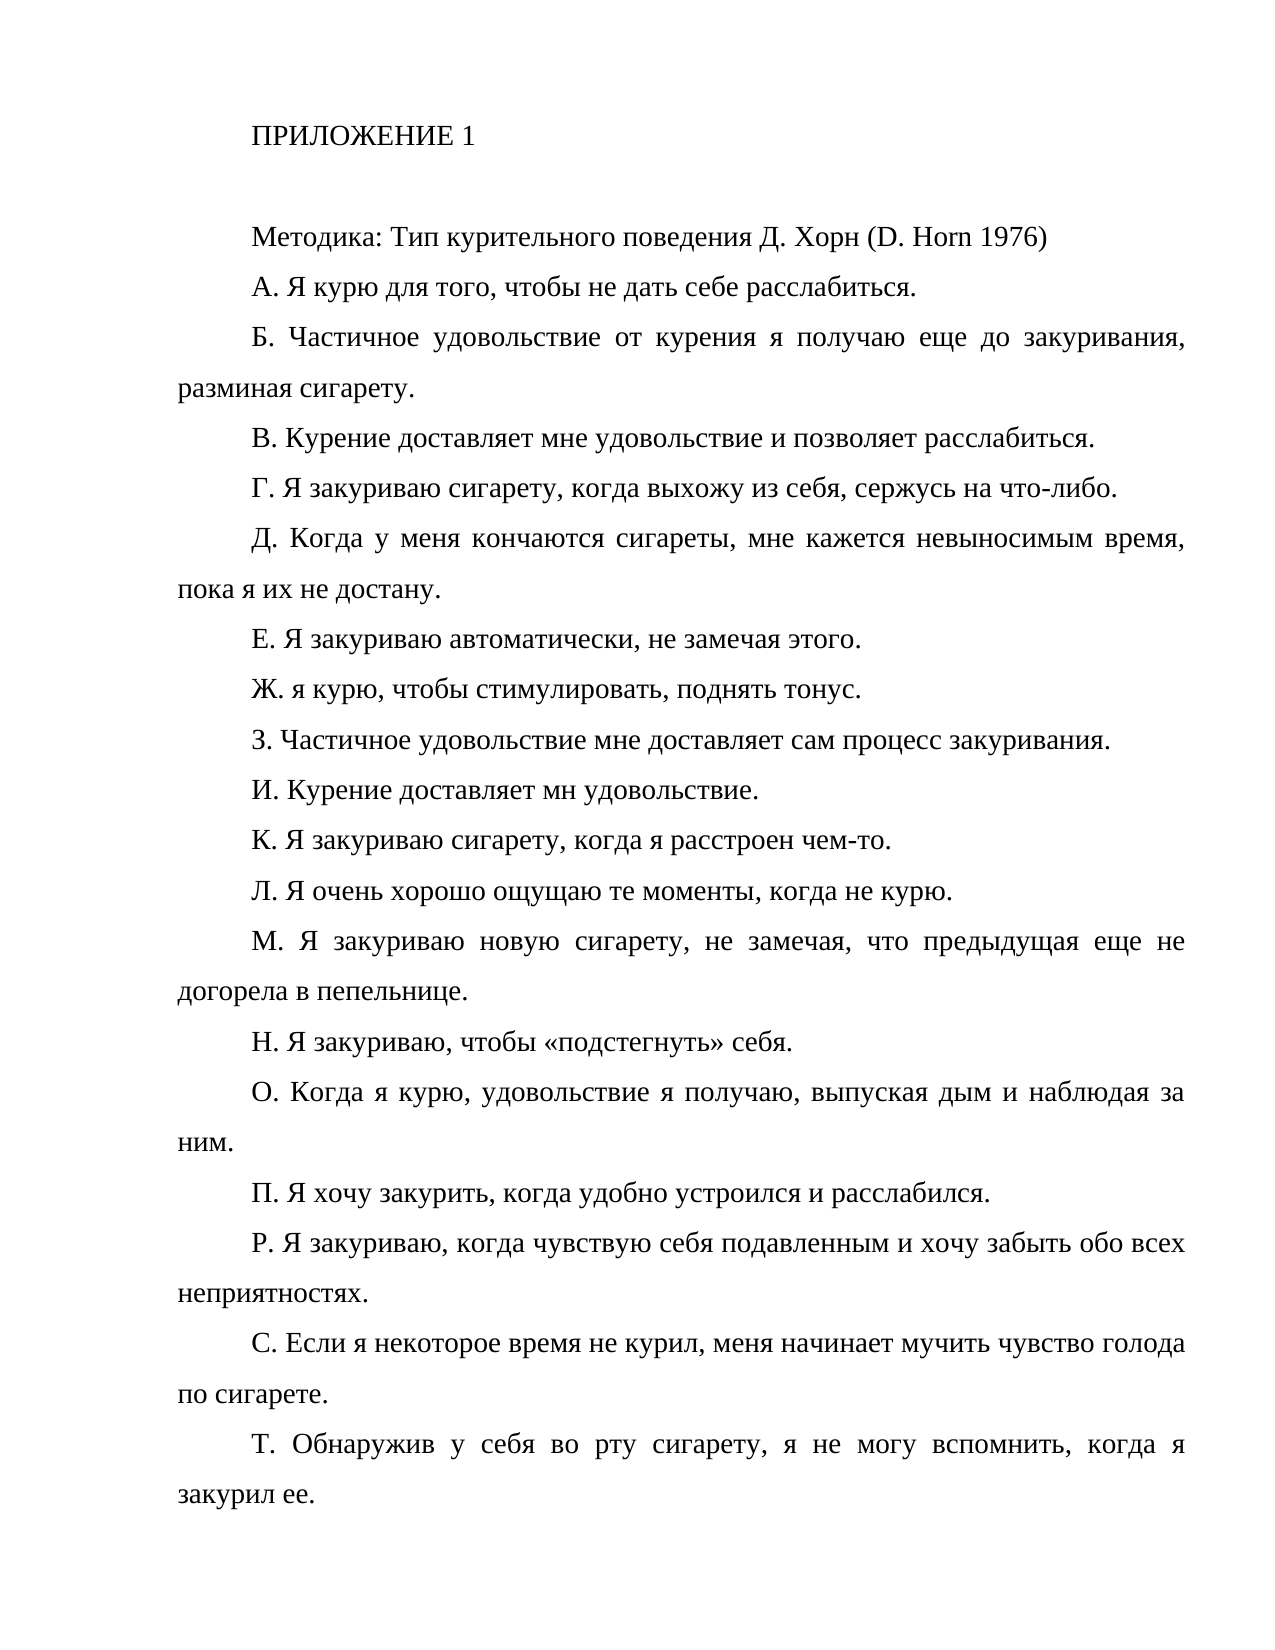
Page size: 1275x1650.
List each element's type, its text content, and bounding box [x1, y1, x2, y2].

text М. Я закуриваю новую сигарету, не замечая, что предыдущая еще не догорела в пепельнице. [177, 923, 1186, 1007]
text Р. Я закуриваю, когда чувствую себя подавленным и хочу забыть обо всех неприятностях. [177, 1225, 1186, 1309]
text Л. Я очень хорошо ощущаю те моменты, когда не курю. [177, 873, 1186, 906]
text Д. Когда у меня кончаются сигареты, мне кажется невыносимым время, пока я их не достану. [177, 521, 1186, 604]
text В. Курение доставляет мне удовольствие и позволяет расслабиться. [177, 420, 1186, 453]
text Ж. я курю, чтобы стимулировать, поднять тонус. [177, 672, 1186, 705]
text Е. Я закуриваю автоматически, не замечая этого. [177, 621, 1186, 655]
text Г. Я закуриваю сигарету, когда выхожу из себя, сержусь на что-либо. [177, 470, 1186, 504]
text Методика: Тип курительного поведения Д. Хорн (D. Horn 1976) [177, 219, 1186, 252]
text К. Я закуриваю сигарету, когда я расстроен чем-то. [177, 822, 1186, 856]
text Н. Я закуриваю, чтобы «подстегнуть» себя. [177, 1024, 1186, 1057]
text П. Я хочу закурить, когда удобно устроился и расслабился. [177, 1175, 1186, 1208]
text И. Курение доставляет мн удовольствие. [177, 772, 1186, 806]
text С. Если я некоторое время не курил, меня начинает мучить чувство голода по сигарете. [177, 1326, 1186, 1409]
text А. Я курю для того, чтобы не дать себе расслабиться. [177, 269, 1186, 303]
text Т. Обнаружив у себя во рту сигарету, я не могу вспомнить, когда я закурил ее. [177, 1426, 1186, 1510]
text Б. Частичное удовольствие от курения я получаю еще до закуривания, разминая сигарету. [177, 319, 1186, 403]
text З. Частичное удовольствие мне доставляет сам процесс закуривания. [177, 722, 1186, 755]
text О. Когда я курю, удовольствие я получаю, выпуская дым и наблюдая за ним. [177, 1074, 1186, 1158]
text ПРИЛОЖЕНИЕ 1 [177, 118, 1186, 152]
